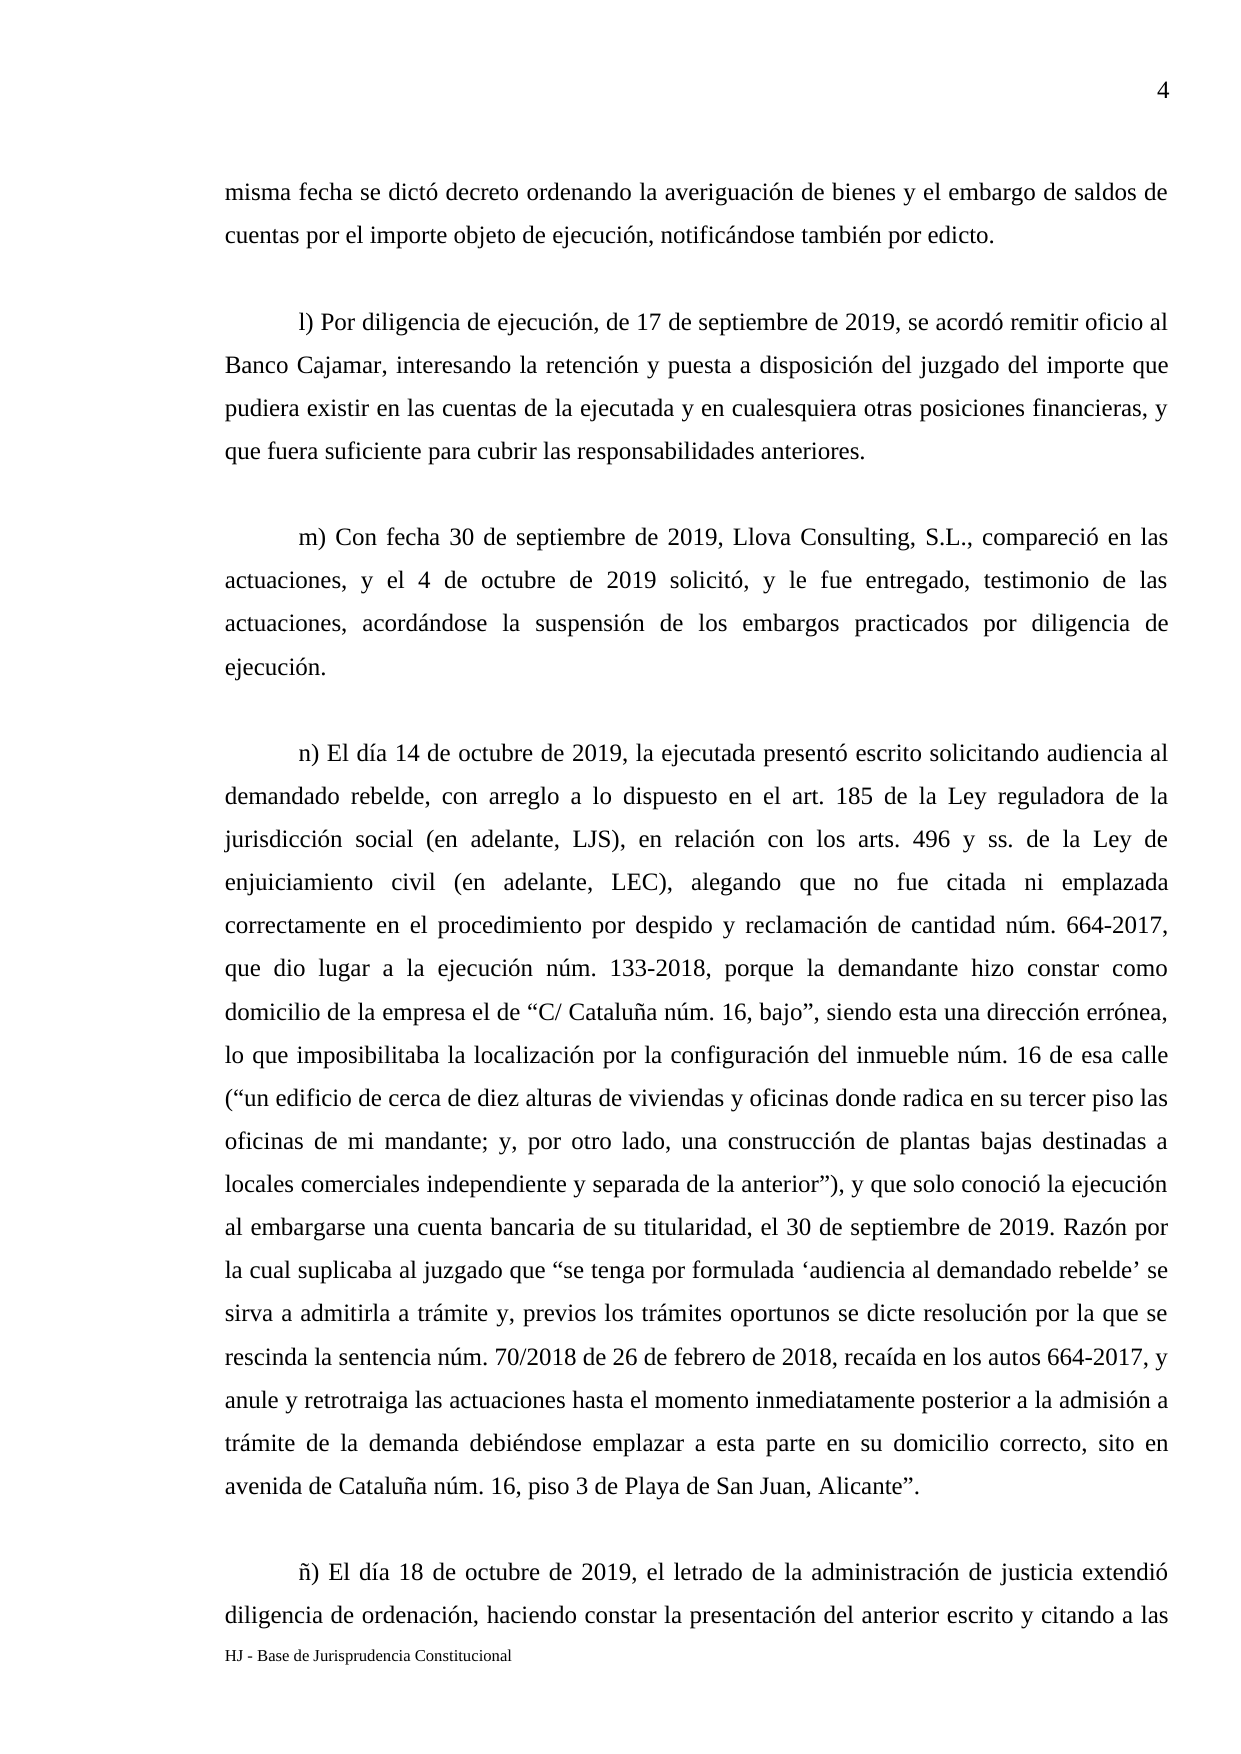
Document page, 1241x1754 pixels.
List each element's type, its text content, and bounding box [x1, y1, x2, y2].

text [224, 1557, 1169, 1629]
text n) El día 14 de octubre de 2019, la ejecutada presentó escrito solicitando audiencia al demandado rebelde, con arreglo a lo dispuesto en el art. 185 de la Ley reguladora de la jurisdicción social (en adelante, LJS), en relación con los arts. 496 y ss. de la Ley de enjuiciamiento civil (en adelante, LEC), alegando que no fue citada ni emplazada correctamente en el procedimiento por despido y reclamación de cantidad núm. 664-2017, que dio lugar a la ejecución núm. 133-2018, porque la demandante hizo constar como domicilio de la empresa el de “C/ Cataluña núm. 16, bajo”, siendo esta una dirección errónea, lo que imposibilitaba la localización por la configuración del inmueble núm. 16 de esa calle (“un edificio de cerca de diez alturas de viviendas y oficinas donde radica en su tercer piso las oficinas de mi mandante; y, por otro lado, una construcción de plantas bajas destinadas a locales comerciales independiente y separada de la anterior”), y que solo conoció la ejecución al embargarse una cuenta bancaria de su titularidad, el 30 de septiembre de 2019. Razón por la cual suplicaba al juzgado que “se tenga por formulada ‘audiencia al demandado rebelde’ se sirva a admitirla a trámite y, previos los trámites oportunos se dicte resolución por la que se rescinda la sentencia núm. 70/2018 de 26 de febrero de 2018, recaída en los autos 664-2017, y anule y retrotraiga las actuaciones hasta el momento inmediatamente posterior a la admisión a trámite de la demanda debiéndose emplazar a esta parte en su domicilio correcto, sito en avenida de Cataluña núm. 16, piso 3 de Playa de San Juan, Alicante”. [224, 738, 1169, 1500]
text l) Por diligencia de ejecución, de 17 de septiembre de 2019, se acordó remitir oficio al Banco Cajamar, interesando la retención y puesta a disposición del juzgado del importe que pudiera existir en las cuentas de la ejecutada y en cualesquiera otras posiciones financieras, y que fuera suficiente para cubrir las responsabilidades anteriores. [224, 307, 1169, 465]
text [224, 177, 1169, 249]
text m) Con fecha 30 de septiembre de 2019, Llova Consulting, S.L., compareció en las actuaciones, y el 4 de octubre de 2019 solicitó, y le fue entregado, testimonio de las actuaciones, acordándose la suspensión de los embargos practicados por diligencia de ejecución. [224, 522, 1169, 680]
